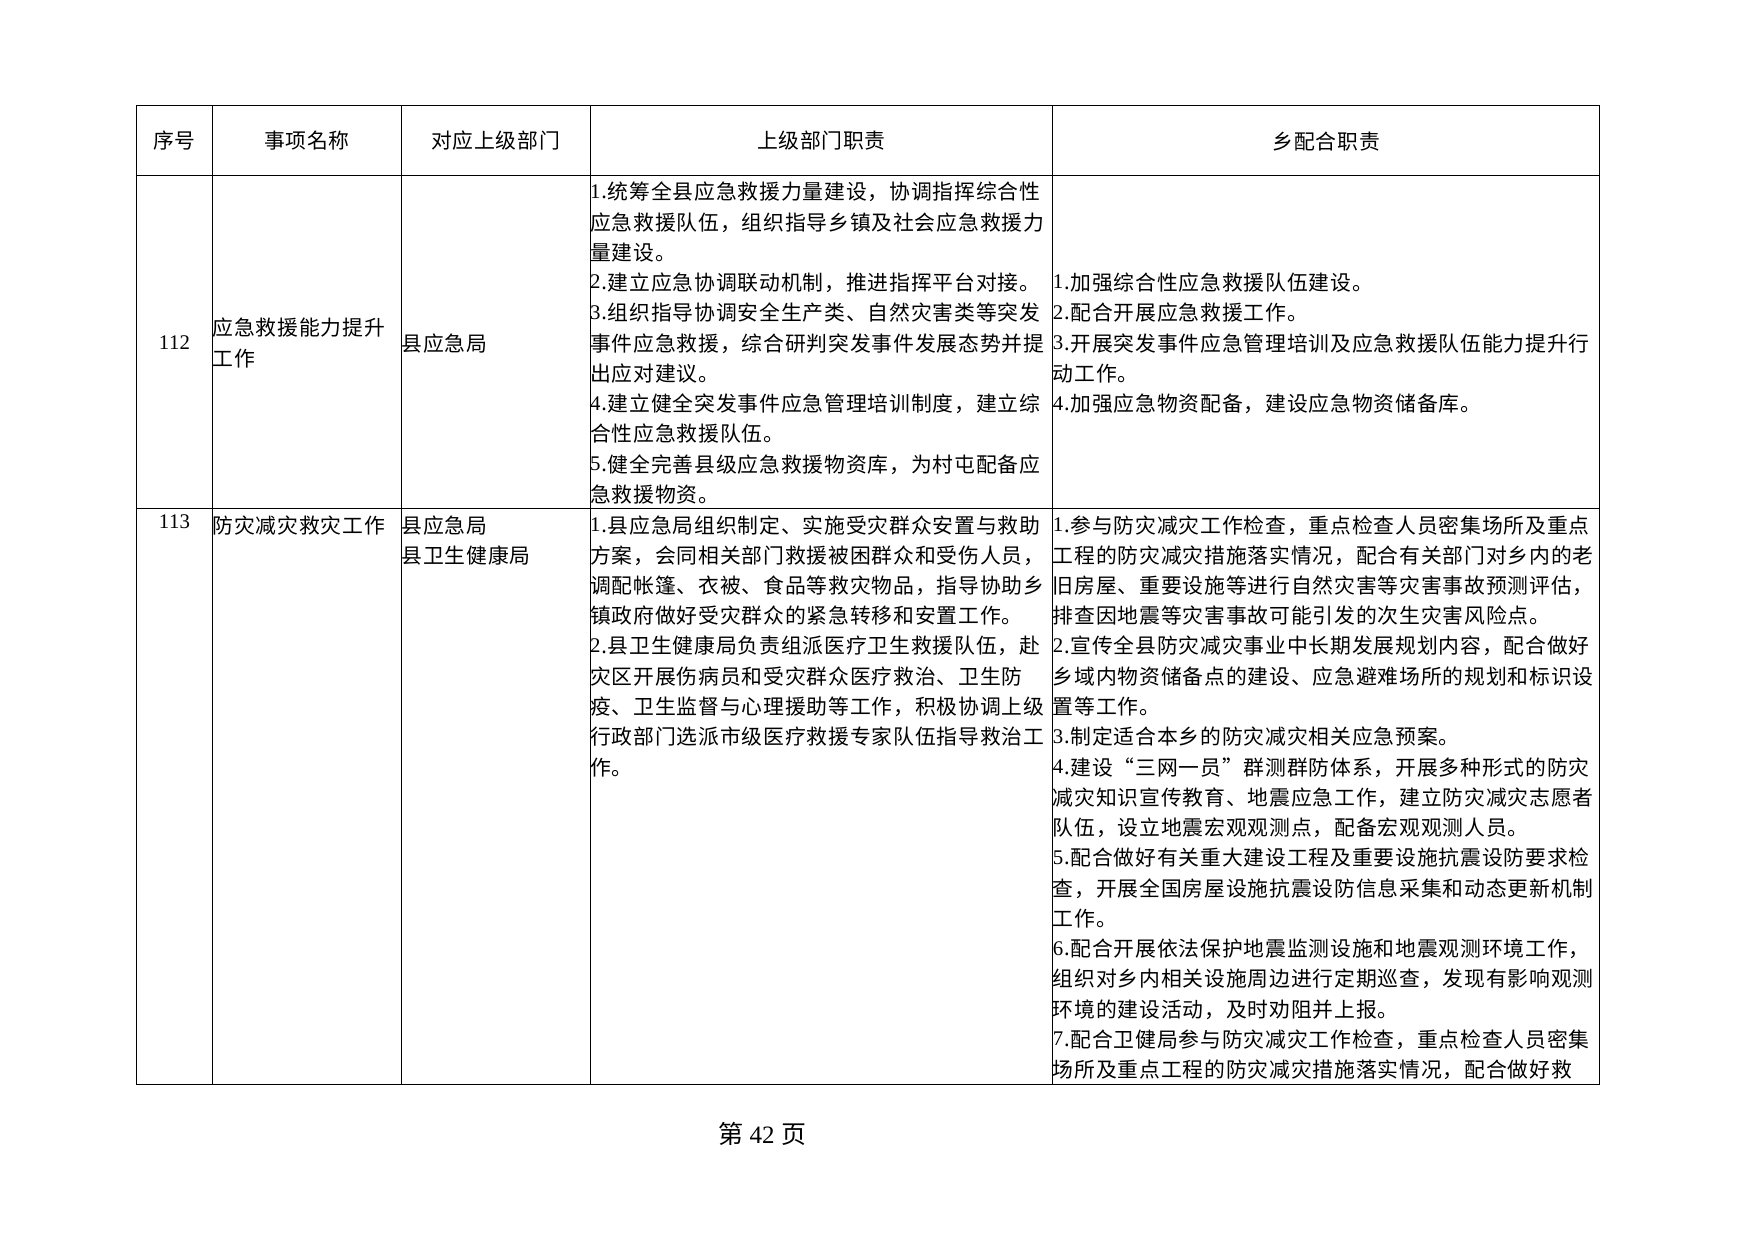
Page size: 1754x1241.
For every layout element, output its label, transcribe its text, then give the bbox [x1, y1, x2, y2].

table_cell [591, 509, 1052, 1083]
table_cell 113 [137, 509, 212, 1083]
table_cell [1053, 509, 1599, 1083]
table_header 乡配合职责 [1053, 106, 1599, 175]
table_cell 防灾减灾救灾工作 [213, 509, 401, 1083]
table_cell 县应急局 [402, 176, 590, 508]
table_cell 1.加强综合性应急救援队伍建设。 2.配合开展应急救援工作。 3.开展突发事件应急管理培训及应急救援队伍能力提升行动工作。 4.加强应急物资配备，建设应急物资储备库。 [1053, 176, 1599, 508]
table_cell 应急救援能力提升工作 [213, 176, 401, 508]
table_header 上级部门职责 [591, 106, 1052, 175]
table_header 对应上级部门 [402, 106, 590, 175]
table_cell 112 [137, 176, 212, 508]
table_header 序号 [137, 106, 212, 175]
table_cell 1.统筹全县应急救援力量建设，协调指挥综合性应急救援队伍，组织指导乡镇及社会应急救援力量建设。 2.建立应急协调联动机制，推进指挥平台对接。 3.组织指导协调安全生产类、自然灾害类等突发事件应急救援，综合研判突发事件发展态势并提出应对建议。 4.建立健全突发事件应急管理培训制度，建立综合性应急救援队伍。 5.健全完善县级应急救援物资库，为村屯配备应急救援物资。 [591, 176, 1052, 508]
table_header 事项名称 [213, 106, 401, 175]
table_cell 县应急局 县卫生健康局 [402, 509, 590, 1083]
